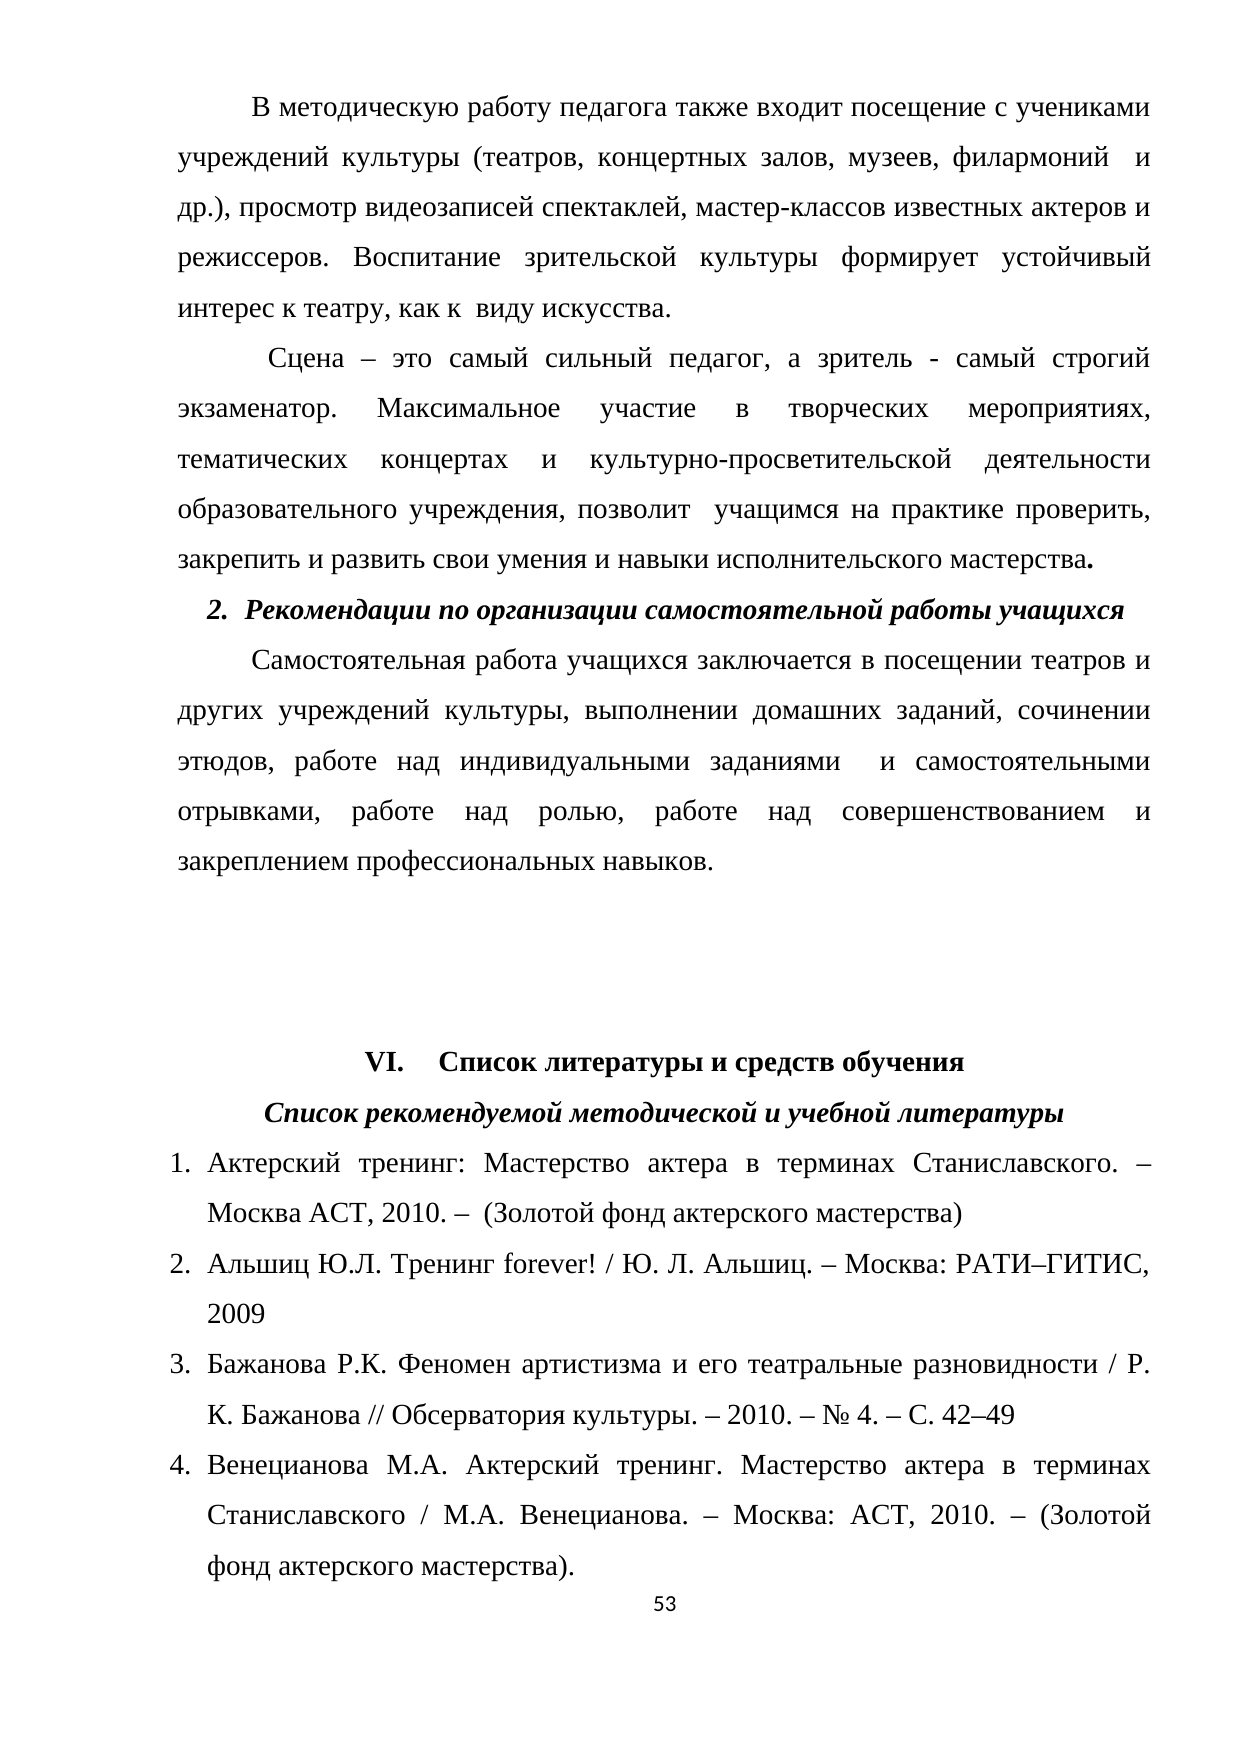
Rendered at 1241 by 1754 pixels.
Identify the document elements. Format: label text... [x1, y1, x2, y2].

list Рекомендации по организации самостоятельной работы учащихся [207, 592, 1152, 625]
list Список литературы и средств обучения [177, 1044, 1152, 1078]
list Бажанова Р.К. Феномен артистизма и его театральные разновидности / Р. К. Бажанова // Обсерватория культуры. – 2010. – № 4. – С. 42–49 [169, 1346, 1152, 1430]
list Альшиц Ю.Л. Тренинг forever! / Ю. Л. Альшиц. – Москва: РАТИ–ГИТИС, 2009 [169, 1246, 1152, 1330]
text Сцена – это самый сильный педагог, а зритель - самый строгий экзаменатор. Максимальное участие в творческих мероприятиях, тематических концертах и культурно-просветительской деятельности образовательного учреждения, позволит учащимся на практике проверить, закрепить и развить свои умения и навыки исполнительского мастерства. [177, 340, 1152, 575]
text Список рекомендуемой методической и учебной литературы [177, 1095, 1152, 1128]
list Венецианова М.А. Актерский тренинг. Мастерство актера в терминах Станиславского / М.А. Венецианова. – Москва: АСТ, 2010. – (Золотой фонд актерского мастерства). [169, 1447, 1152, 1581]
text Самостоятельная работа учащихся заключается в посещении театров и других учреждений культуры, выполнении домашних заданий, сочинении этюдов, работе над индивидуальными заданиями и самостоятельными отрывками, работе над ролью, работе над совершенствованием и закреплением профессиональных навыков. [177, 642, 1152, 877]
list Актерский тренинг: Мастерство актера в терминах Станиславского. – Москва АСТ, 2010. – (Золотой фонд актерского мастерства) [169, 1145, 1152, 1229]
text В методическую работу педагога также входит посещение с учениками учреждений культуры (театров, концертных залов, музеев, филармоний и др.), просмотр видеозаписей спектаклей, мастер-классов известных актеров и режиссеров. Воспитание зрительской культуры формирует устойчивый интерес к театру, как к виду искусства. [177, 89, 1152, 323]
